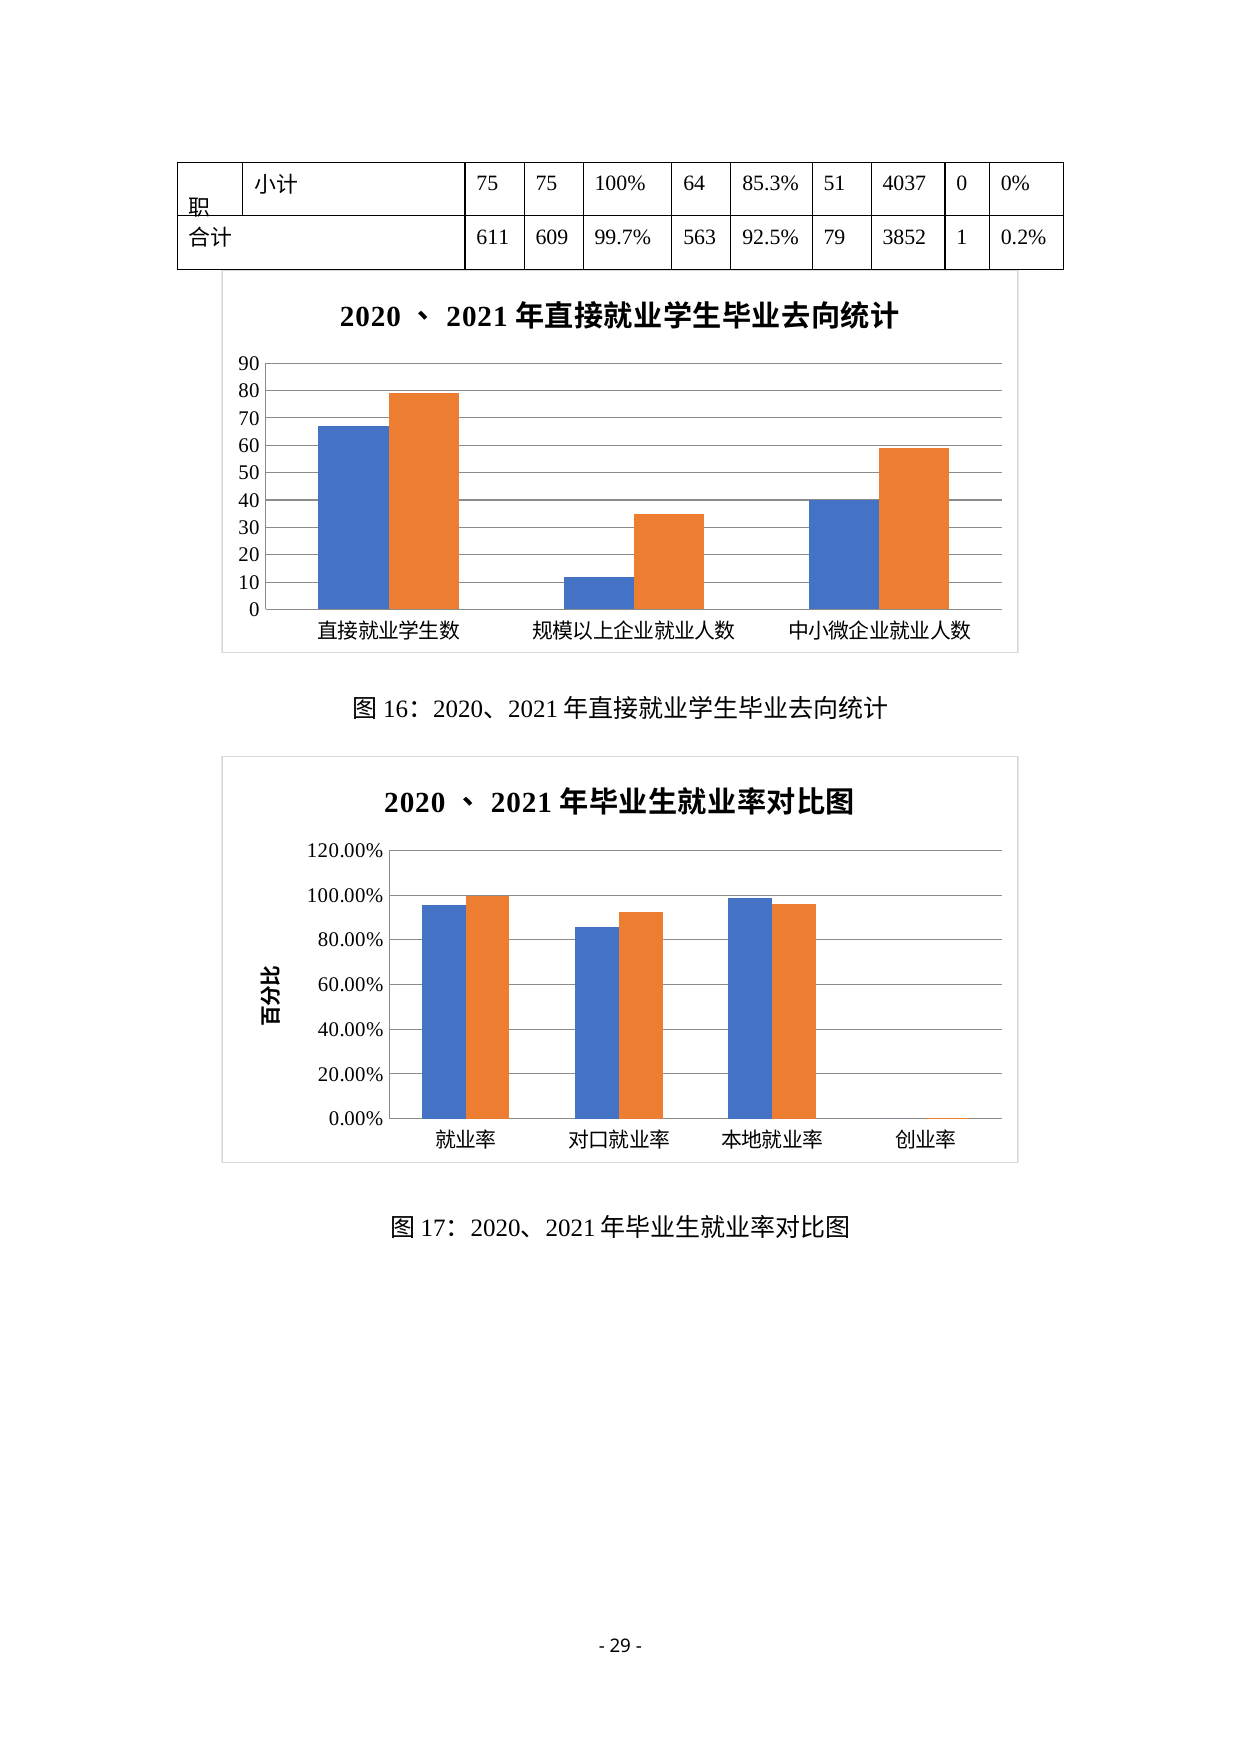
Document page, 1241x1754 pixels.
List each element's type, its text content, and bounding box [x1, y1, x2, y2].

table_cell 64 [672, 163, 730, 215]
table_cell 0.2% [990, 216, 1063, 269]
table_cell 0 [946, 163, 989, 215]
table_cell 3852 [872, 216, 944, 269]
table_cell 609 [525, 216, 583, 269]
table_cell 51 [813, 163, 871, 215]
text 图 17：2020、2021年毕业生就业率对比图 [187, 1193, 1053, 1258]
table_cell 79 [813, 216, 871, 269]
table_cell 99.7% [584, 216, 671, 269]
table_cell 4037 [872, 163, 944, 215]
table_cell 75 [466, 163, 524, 215]
table_cell 75 [525, 163, 583, 215]
table_cell 合计 [178, 216, 464, 269]
table_cell 1 [946, 216, 989, 269]
table_cell 0% [990, 163, 1063, 215]
table_cell 小计 [243, 163, 464, 215]
table_cell 92.5% [731, 216, 812, 269]
text 图 16：2020、2021年直接就业学生毕业去向统计 [187, 674, 1053, 739]
table_cell 563 [672, 216, 730, 269]
table_cell 85.3% [731, 163, 812, 215]
table_cell 100% [584, 163, 671, 215]
table_cell 611 [466, 216, 524, 269]
